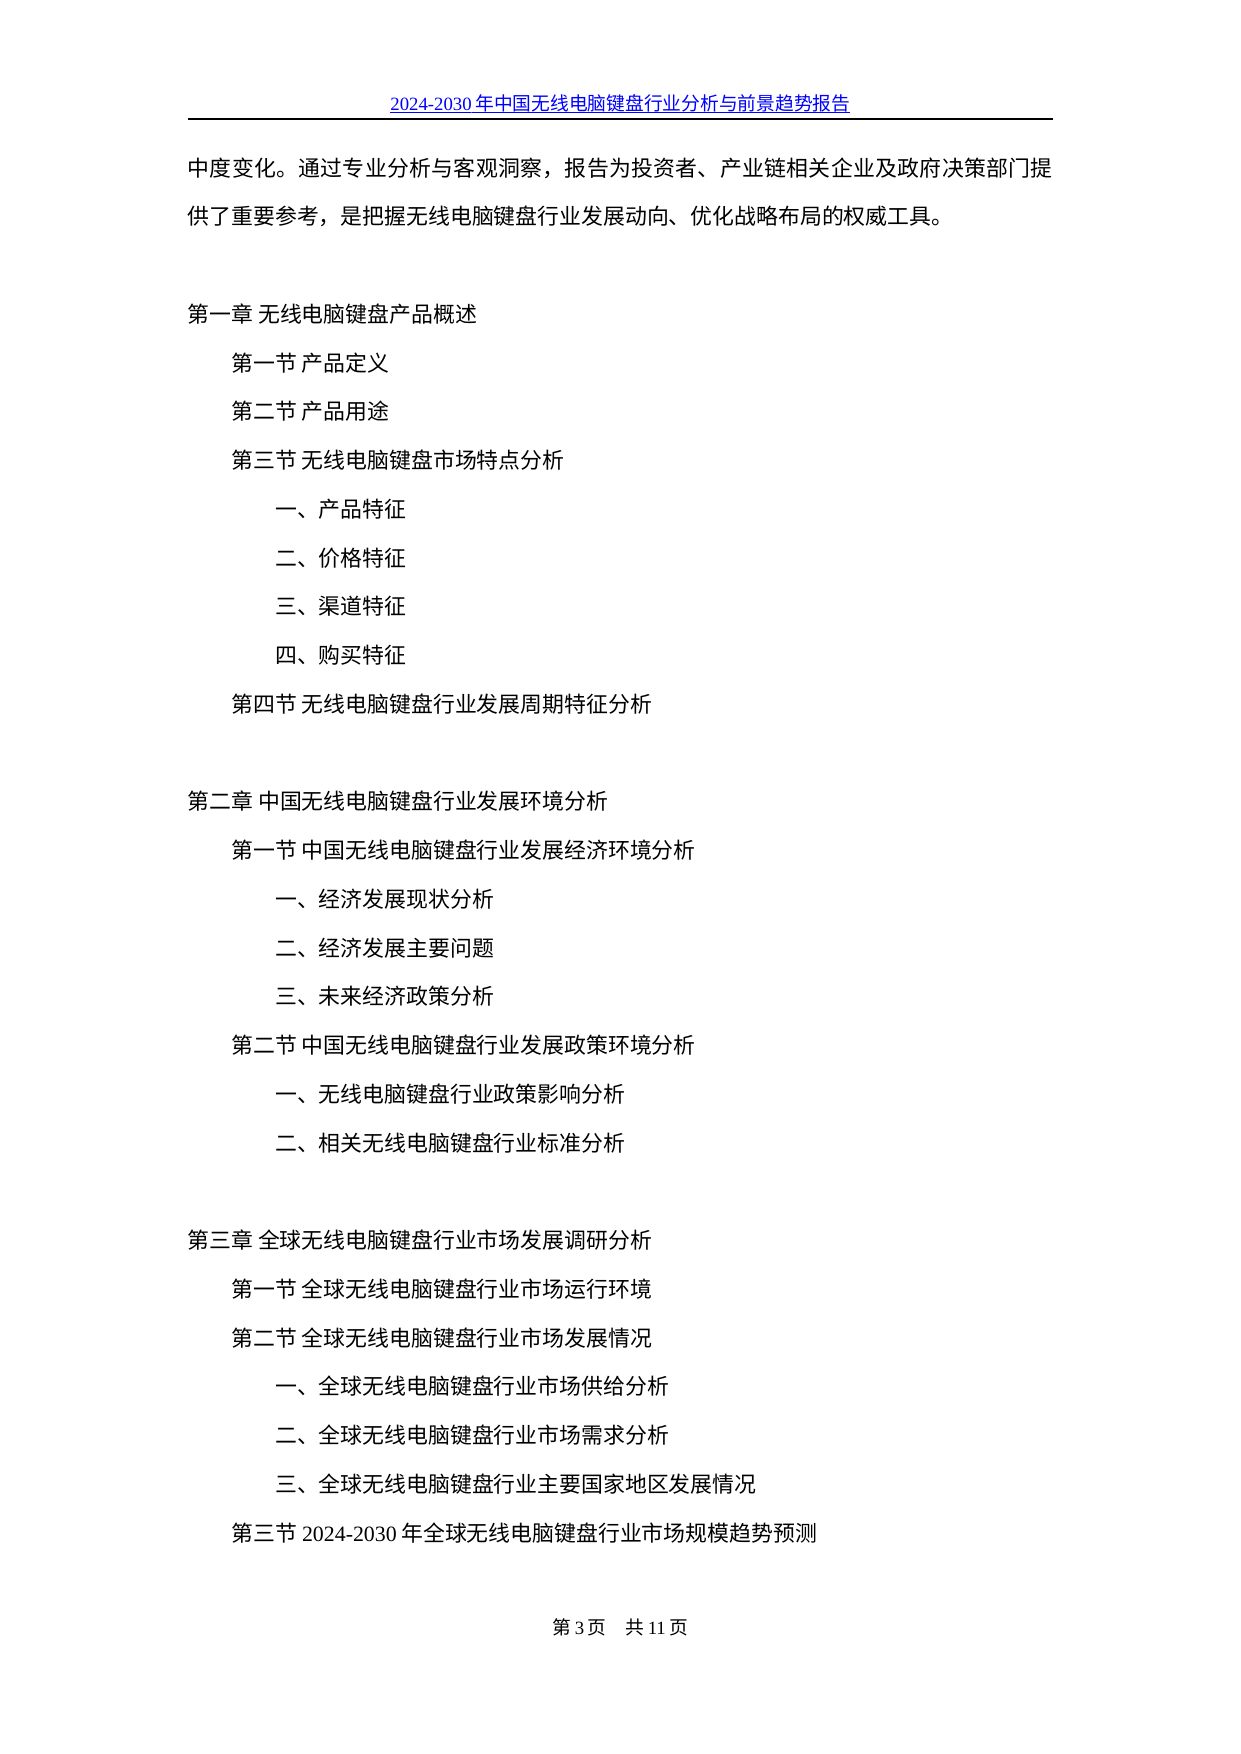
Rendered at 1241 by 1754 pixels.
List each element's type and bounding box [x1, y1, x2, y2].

text [187, 150, 1053, 1548]
